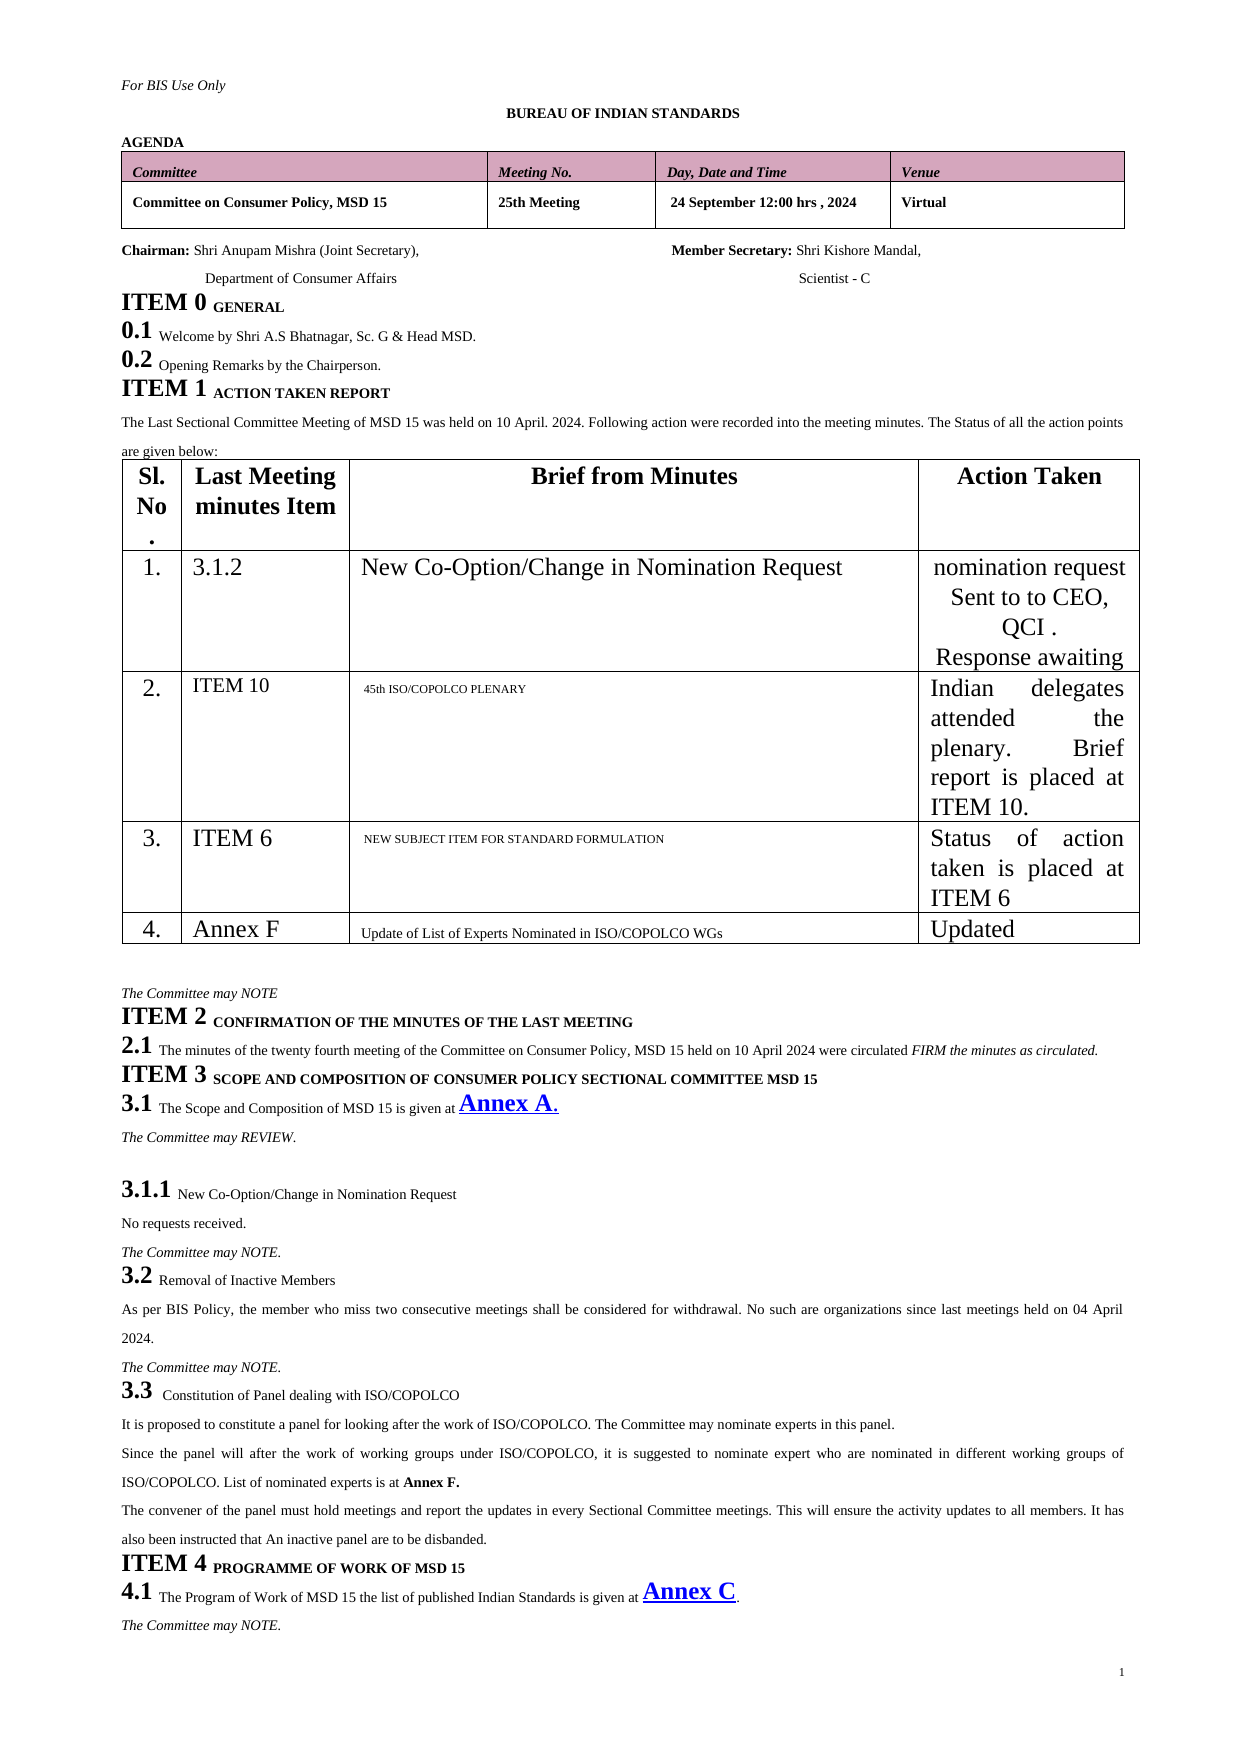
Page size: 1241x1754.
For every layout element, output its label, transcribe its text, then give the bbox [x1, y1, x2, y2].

text The Committee may NOTE. [121, 1346, 1125, 1375]
table_cell nomination request Sent to to CEO, QCI . Response awaiting [919, 551, 1139, 671]
text BUREAU OF INDIAN STANDARDS [121, 93, 1125, 122]
text The Last Sectional Committee Meeting of MSD 15 was held on 10 April. 2024. Following action were recorded into the meeting minutes. The Status of all the action points are given below: [121, 402, 1125, 459]
table_cell Update of List of Experts Nominated in ISO/COPOLCO WGs [350, 913, 918, 943]
table_header Venue [891, 152, 1124, 181]
list PROGRAMME OF WORK OF MSD 15 [121, 1548, 1125, 1576]
text The Committee may NOTE. [121, 1231, 1125, 1260]
text Since the panel will after the work of working groups under ISO/COPOLCO, it is suggested to nominate expert who are nominated in different working groups of ISO/COPOLCO. List of nominated experts is at Annex F. [121, 1433, 1125, 1490]
table_cell ITEM 6 [182, 822, 349, 912]
table_cell Committee on Consumer Policy, MSD 15 [122, 182, 487, 228]
table_header Day, Date and Time [656, 152, 890, 181]
table_cell Annex F [182, 913, 349, 943]
text As per BIS Policy, the member who miss two consecutive meetings shall be considered for withdrawal. No such are organizations since last meetings held on 04 April 2024. [121, 1289, 1125, 1346]
text No requests received. [121, 1203, 1125, 1231]
table_header Last Meeting minutes Item [182, 460, 349, 550]
list New Co-Option/Change in Nomination Request [121, 1174, 1125, 1203]
list The Scope and Composition of MSD 15 is given at Annex A. [121, 1088, 1125, 1116]
list ACTION TAKEN REPORT [121, 373, 1125, 402]
list CONFIRMATION OF THE MINUTES OF THE LAST MEETING [121, 1001, 1125, 1030]
table_cell 3.1.2 [182, 551, 349, 671]
text For BIS Use Only [121, 64, 1125, 93]
table_cell Updated [919, 913, 1139, 943]
list Welcome by Shri A.S Bhatnagar, Sc. G & Head MSD. [121, 316, 1125, 344]
text The convener of the panel must hold meetings and report the updates in every Sectional Committee meetings. This will ensure the activity updates to all members. It has also been instructed that An inactive panel are to be disbanded. [121, 1490, 1125, 1548]
list The Program of Work of MSD 15 the list of published Indian Standards is given at Annex C. [121, 1576, 1125, 1605]
table_header Committee [122, 152, 487, 181]
table_cell 2. [123, 672, 181, 821]
table_header Meeting No. [488, 152, 655, 181]
table_cell Status of action taken is placed at ITEM 6 [919, 822, 1139, 912]
list The minutes of the twenty fourth meeting of the Committee on Consumer Policy, MSD 15 held on 10 April 2024 were circulated FIRM the minutes as circulated. [121, 1030, 1125, 1059]
list Opening Remarks by the Chairperson. [121, 344, 1125, 373]
list GENERAL [121, 287, 1125, 316]
table_cell Virtual [891, 182, 1124, 228]
table_header Action Taken [919, 460, 1139, 550]
text The Committee may NOTE [121, 973, 1125, 1001]
table_cell New Co-Option/Change in Nomination Request [350, 551, 918, 671]
list Constitution of Panel dealing with ISO/COPOLCO [121, 1375, 1125, 1404]
table_header Chairman: Shri Anupam Mishra (Joint Secretary), Department of Consumer Affairs [121, 229, 660, 287]
table_header Brief from Minutes [350, 460, 918, 550]
table_cell 45th ISO/COPOLCO PLENARY [350, 672, 918, 821]
list SCOPE AND COMPOSITION OF CONSUMER POLICY SECTIONAL COMMITTEE MSD 15 [121, 1059, 1125, 1088]
table_header Member Secretary: Shri Kishore Mandal, Scientist - C [660, 229, 1125, 287]
table_cell NEW SUBJECT ITEM FOR STANDARD FORMULATION [350, 822, 918, 912]
table_cell ITEM 10 [182, 672, 349, 821]
table_cell 1. [123, 551, 181, 671]
text AGENDA [121, 122, 1125, 151]
table_cell 4. [123, 913, 181, 943]
table_cell 3. [123, 822, 181, 912]
table_cell 25th Meeting [488, 182, 655, 228]
table_cell Indian delegates attended the plenary. Brief report is placed at ITEM 10. [919, 672, 1139, 821]
list Removal of Inactive Members [121, 1260, 1125, 1289]
text The Committee may REVIEW. [121, 1116, 1125, 1145]
table_header Sl. No. [123, 460, 181, 550]
table_cell 24 September 12:00 hrs , 2024 [656, 182, 890, 228]
text The Committee may NOTE. [121, 1605, 1125, 1634]
text It is proposed to constitute a panel for looking after the work of ISO/COPOLCO. The Committee may nominate experts in this panel. [121, 1404, 1125, 1433]
